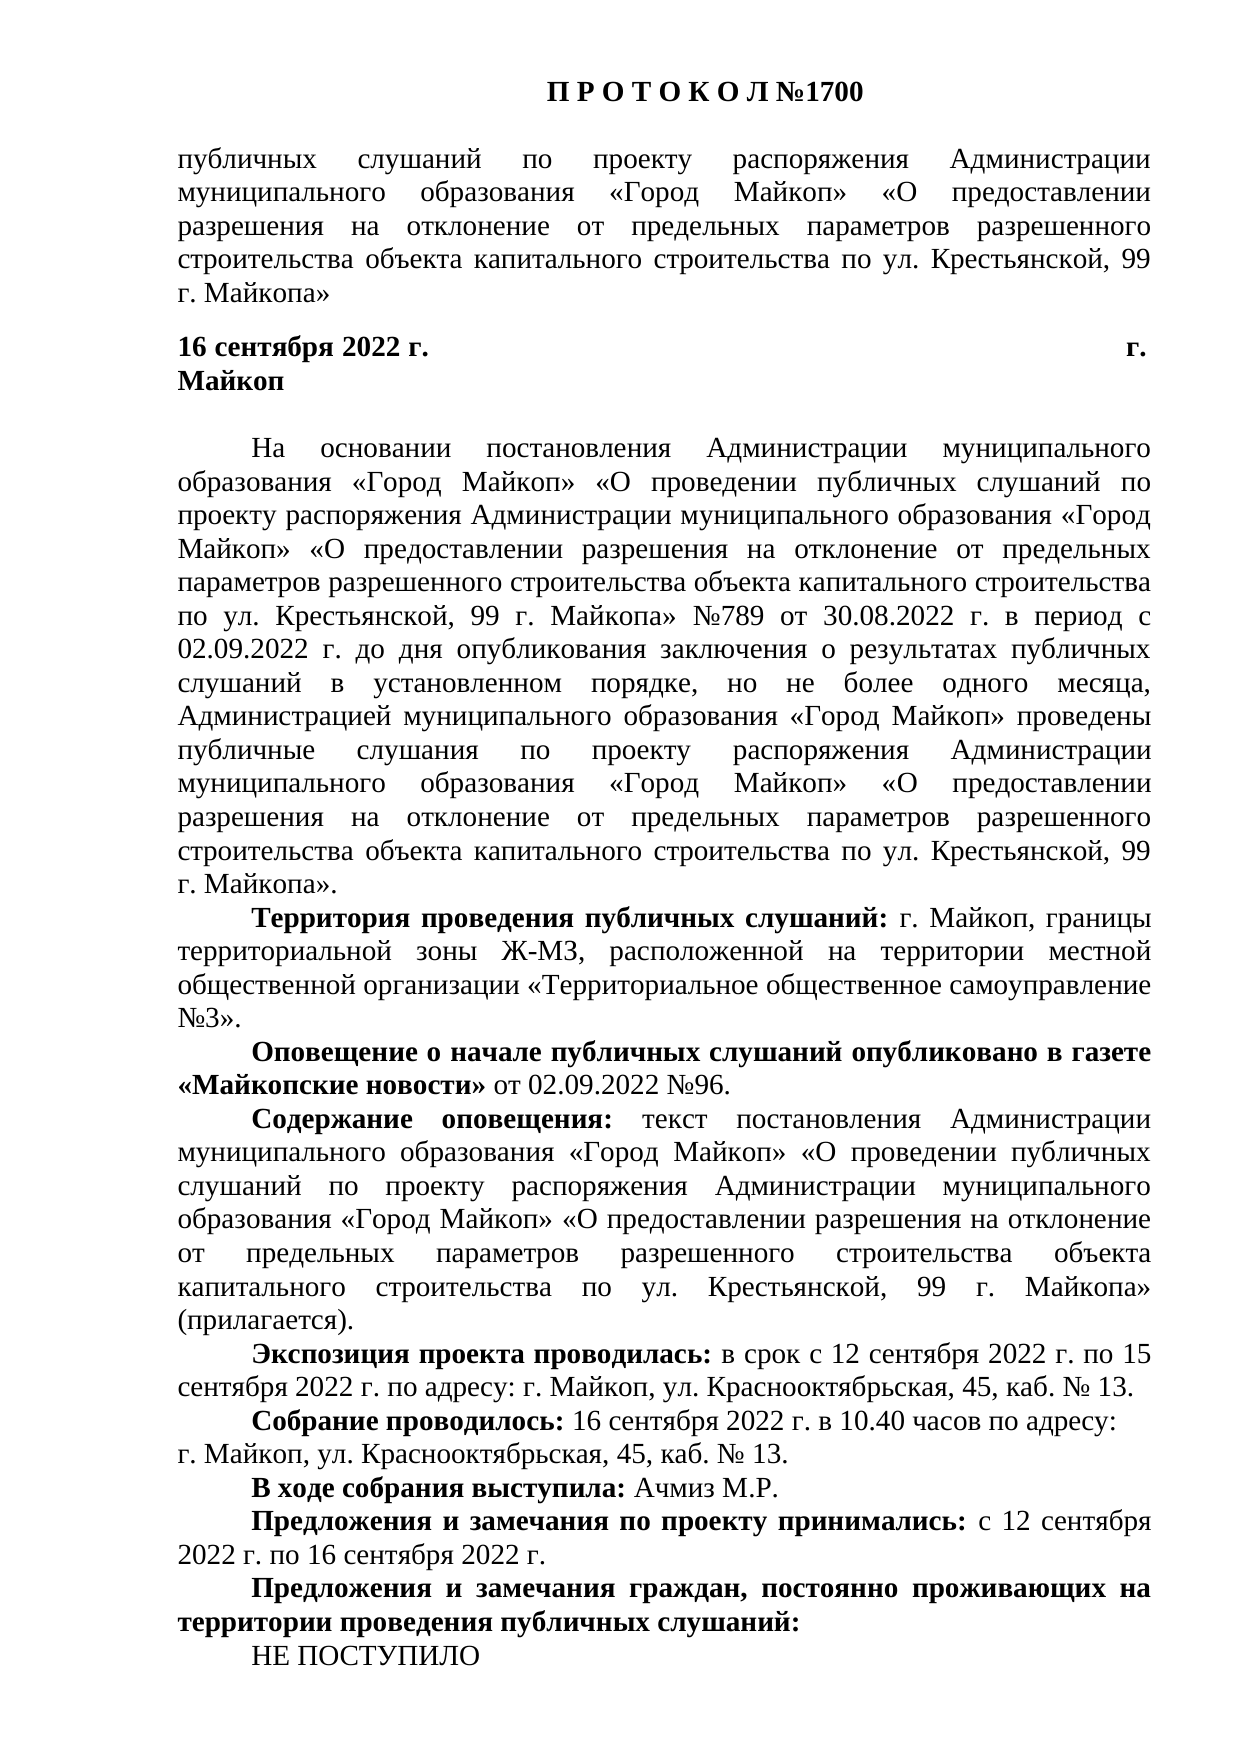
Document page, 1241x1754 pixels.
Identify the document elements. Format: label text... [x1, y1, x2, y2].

text Предложения и замечания по проекту принимались: с 12 сентября 2022 г. по 16 сентября 2022 г. [177, 1503, 1152, 1571]
text Собрание проводилось: 16 сентября 2022 г. в 10.40 часов по адресу: [177, 1403, 1152, 1436]
text Территория проведения публичных слушаний: г. Майкоп, границы территориальной зоны Ж-МЗ, расположенной на территории местной общественной организации «Территориальное общественное самоуправление №3». [177, 900, 1152, 1034]
text Оповещение о начале публичных слушаний опубликовано в газете «Майкопские новости» от 02.09.2022 №96. [177, 1034, 1152, 1101]
text г. Майкоп, ул. Краснооктябрьская, 45, каб. № 13. [177, 1436, 1152, 1470]
text Экспозиция проекта проводилась: в срок с 12 сентября 2022 г. по 15 сентября 2022 г. по адресу: г. Майкоп, ул. Краснооктябрьская, 45, каб. № 13. [177, 1336, 1152, 1403]
text НЕ ПОСТУПИЛО [177, 1638, 1152, 1671]
text Предложения и замечания граждан, постоянно проживающих на территории проведения публичных слушаний: [177, 1571, 1152, 1638]
text Содержание оповещения: текст постановления Администрации муниципального образования «Город Майкоп» «О проведении публичных слушаний по проекту распоряжения Администрации муниципального образования «Город Майкоп» «О предоставлении разрешения на отклонение от предельных параметров разрешенного строительства объекта капитального строительства по ул. Крестьянской, 99 г. Майкопа» (прилагается). [177, 1101, 1152, 1336]
text публичных слушаний по проекту распоряжения Администрации муниципального образования «Город Майкоп» «О предоставлении разрешения на отклонение от предельных параметров разрешенного строительства объекта капитального строительства по ул. Крестьянской, 99 г. Майкопа» [177, 141, 1152, 309]
text 16 сентября 2022 г. г. Майкоп [177, 329, 1152, 397]
text П Р О Т О К О Л №1700 [177, 74, 1152, 107]
text На основании постановления Администрации муниципального образования «Город Майкоп» «О проведении публичных слушаний по проекту распоряжения Администрации муниципального образования «Город Майкоп» «О предоставлении разрешения на отклонение от предельных параметров разрешенного строительства объекта капитального строительства по ул. Крестьянской, 99 г. Майкопа» №789 от 30.08.2022 г. в период с 02.09.2022 г. до дня опубликования заключения о результатах публичных слушаний в установленном порядке, но не более одного месяца, Администрацией муниципального образования «Город Майкоп» проведены публичные слушания по проекту распоряжения Администрации муниципального образования «Город Майкоп» «О предоставлении разрешения на отклонение от предельных параметров разрешенного строительства объекта капитального строительства по ул. Крестьянской, 99 г. Майкопа». [177, 430, 1152, 900]
text В ходе собрания выступила: Ачмиз М.Р. [177, 1470, 1152, 1503]
